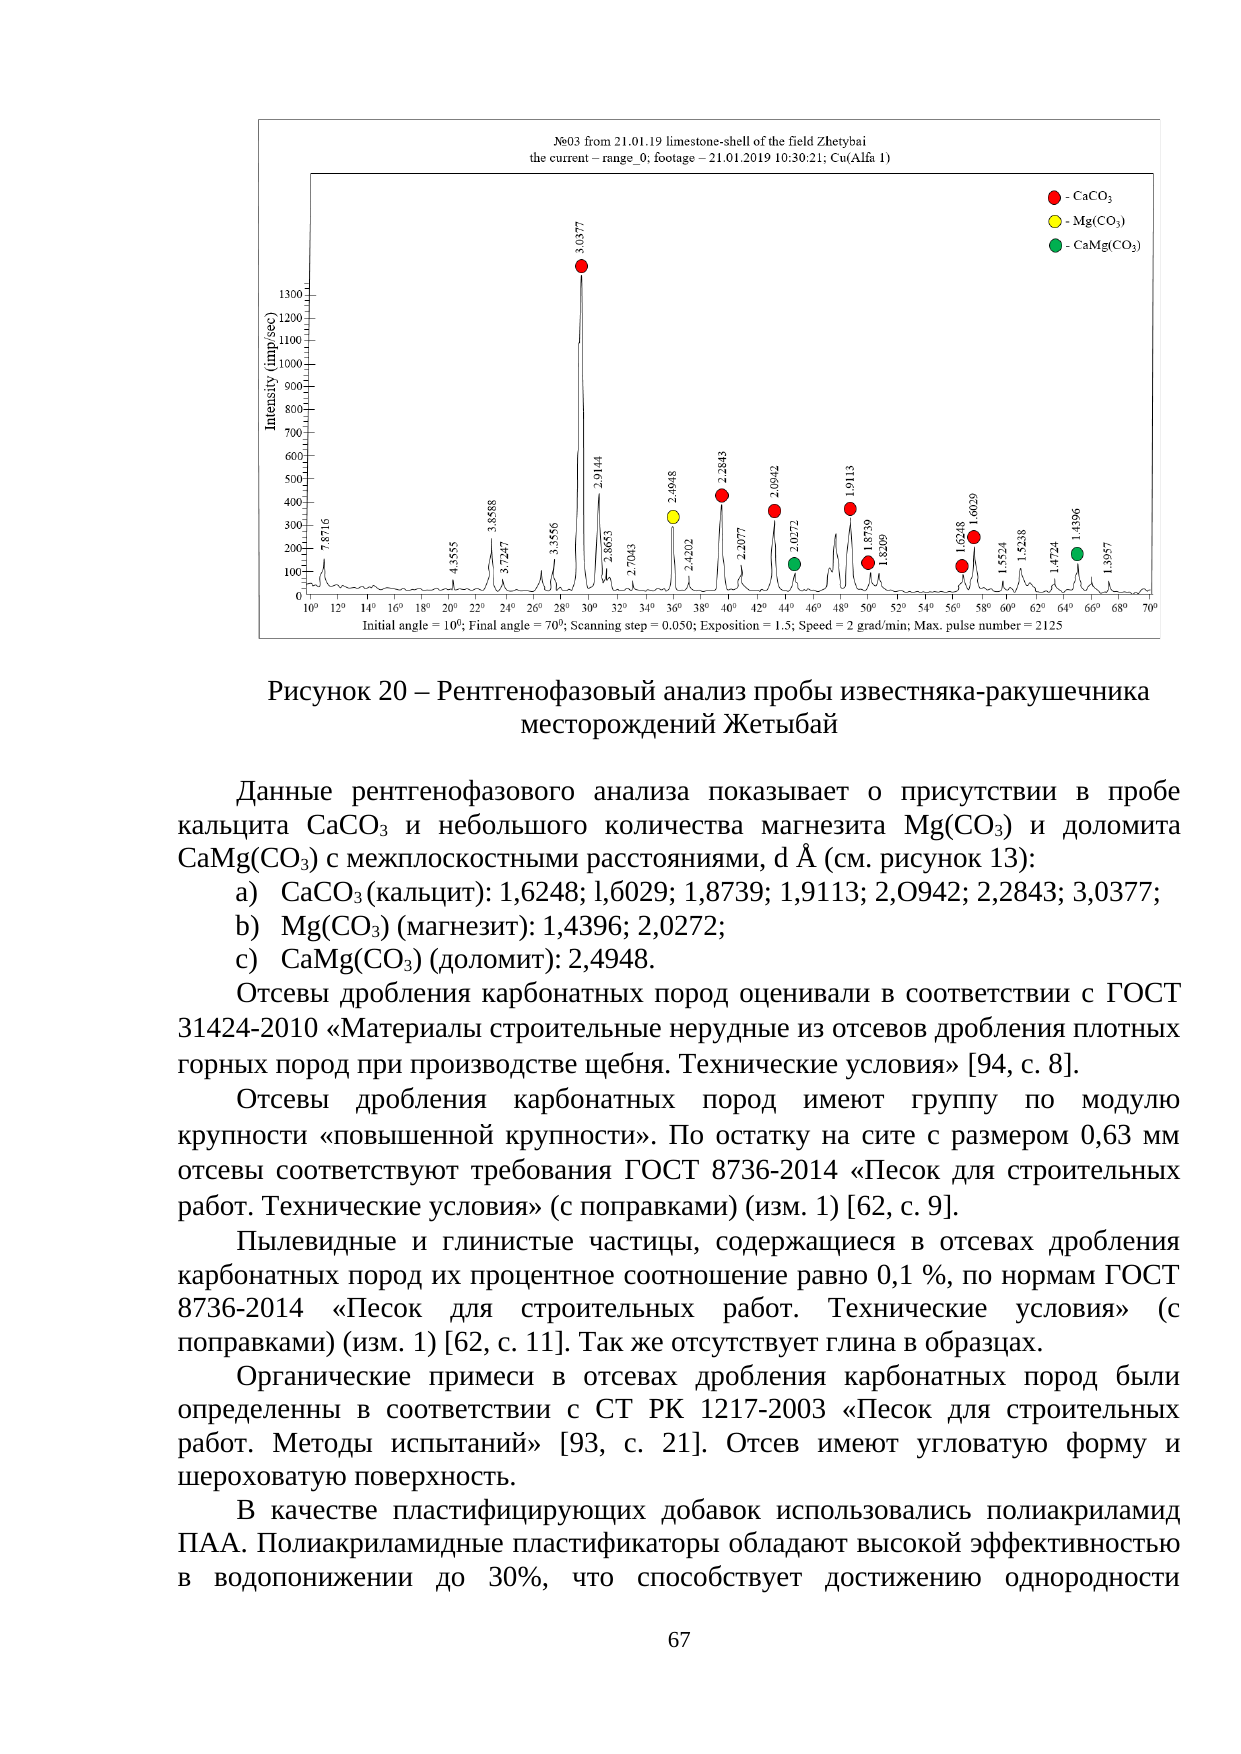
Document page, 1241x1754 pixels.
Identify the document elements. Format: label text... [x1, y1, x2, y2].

text Органические примеси в отсевах дробления карбонатных пород были определенны в соответствии с СТ РК 1217-2003 «Песок для строительных работ. Методы испытаний» [93, с. 21]. Отсев имеют угловатую форму и шероховатую поверхность. [177, 1358, 1181, 1492]
text Пылевидные и глинистые частицы, содержащиеся в отсевах дробления карбонатных пород их процентное соотношение равно 0,1 %, по нормам ГОСТ 8736-2014 «Песок для строительных работ. Технические условия» (с поправками) (изм. 1) [62, с. 11]. Так же отсутствует глина в образцах. [177, 1223, 1181, 1358]
text Рисунок 20 – Рентгенофазовый анализ пробы известняка-ракушечника месторождений Жетыбай [177, 673, 1181, 740]
picture [257, 118, 1161, 640]
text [177, 1492, 1181, 1592]
list CaMg(CO3) (доломит): 2,4948. [177, 941, 1181, 975]
list Mg(CO3) (магнезит): 1,4З96; 2,0272; [177, 908, 1181, 941]
list CaCO3 (кальцит): 1,6248; l,б029; 1,8739; 1,9113; 2,О942; 2,284З; 3,0377; [177, 874, 1181, 908]
text Отсевы дробления карбонатных пород имеют группу по модулю крупности «повышенной крупности». По остатку на сите с размером 0,63 мм отсевы соответствуют требования ГОСТ 8736-2014 «Песок для строительных работ. Технические условия» (с поправками) (изм. 1) [62, с. 9]. [177, 1081, 1181, 1221]
text Отсевы дробления карбонатных пород оценивали в соответствии с ГОСТ 31424-2010 «Материалы строительные нерудные из отсевов дробления плотных горных пород при производстве щебня. Технические условия» [94, с. 8]. [177, 975, 1181, 1079]
text Данные рентгенофазового анализа показывает о присутствии в пробе кальцита CaCO3 и небольшого количества магнезита Mg(CO3) и доломита CaMg(CO3) с межплоскостными расстояниями, d Å (см. рисунок 13): [177, 773, 1181, 874]
